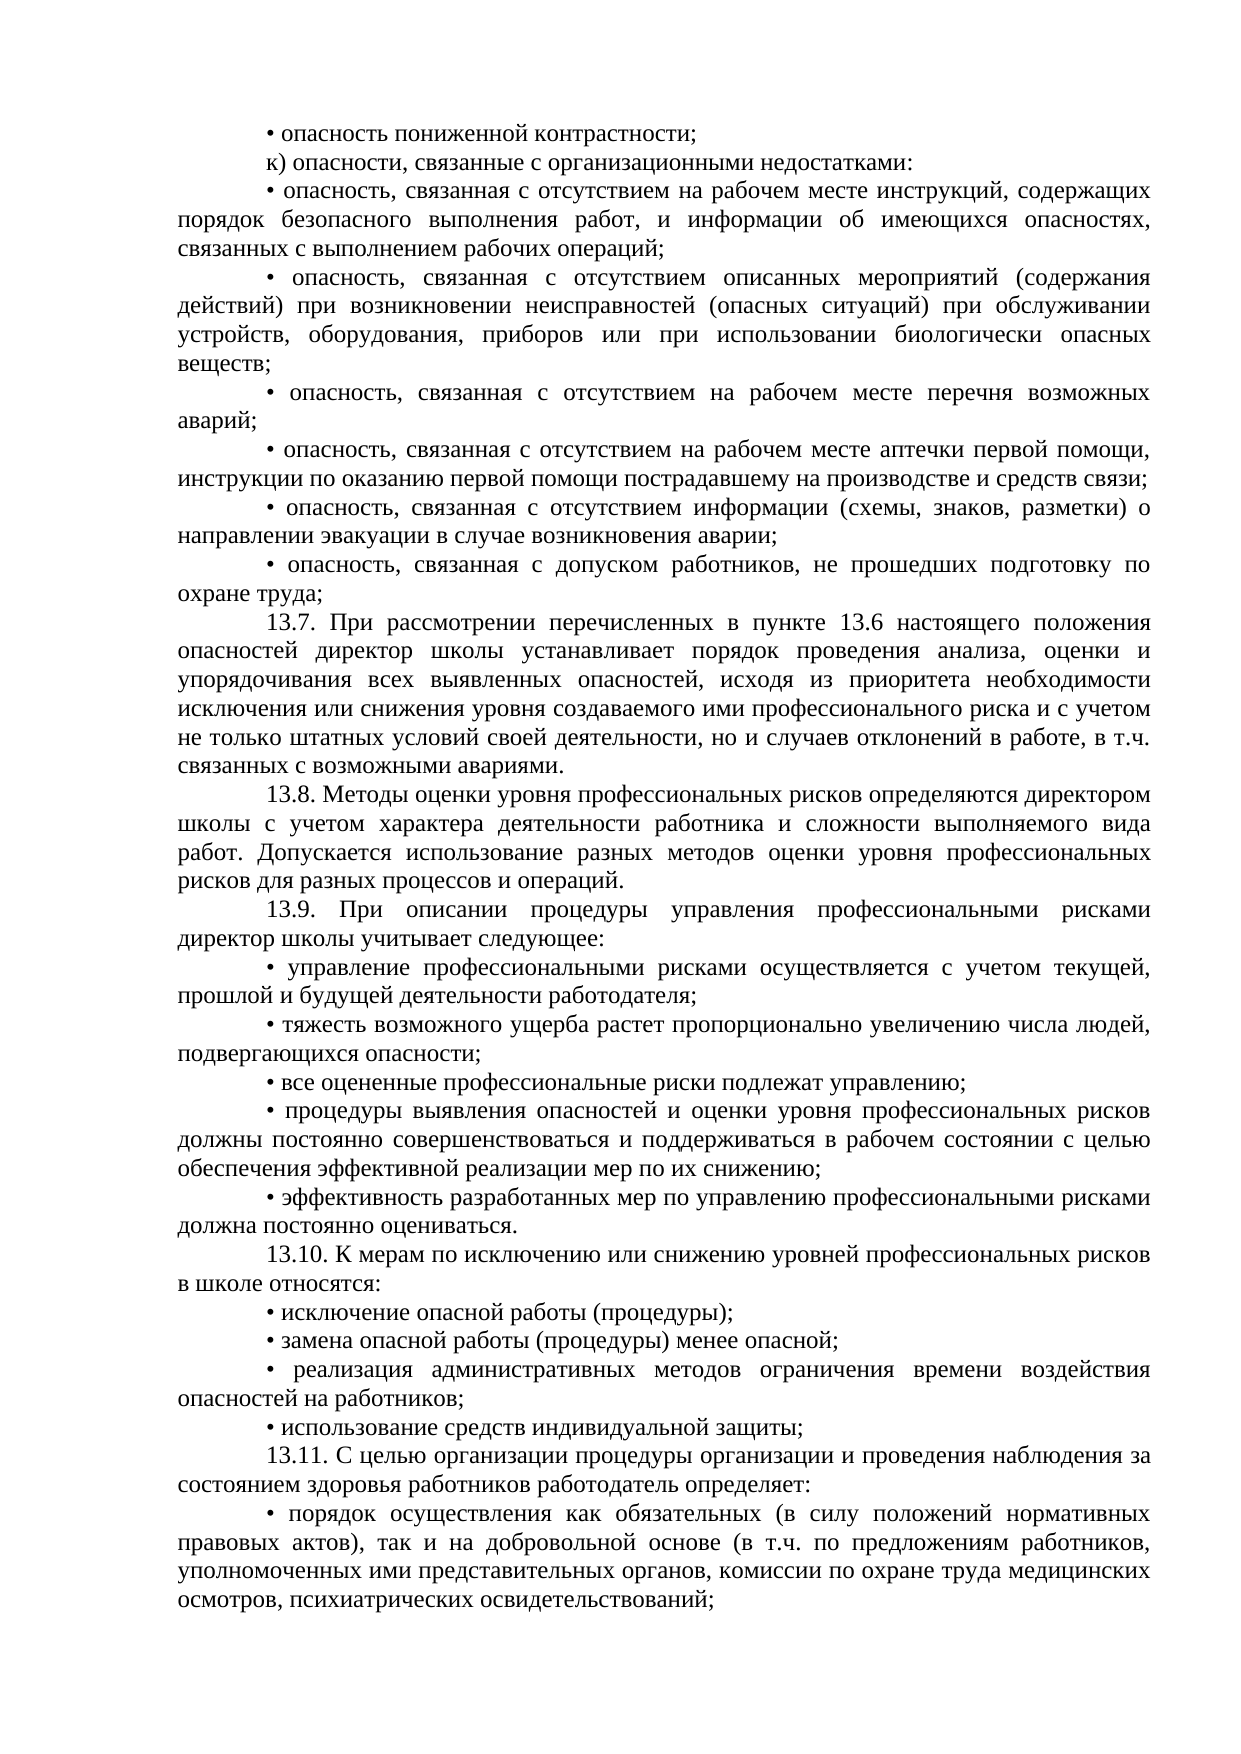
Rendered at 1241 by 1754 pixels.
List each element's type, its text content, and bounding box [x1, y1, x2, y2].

text • исключение опасной работы (процедуры); [177, 1297, 1152, 1326]
text • порядок осуществления как обязательных (в силу положений нормативных правовых актов), так и на добровольной основе (в т.ч. по предложениям работников, уполномоченных ими представительных органов, комиссии по охране труда медицинских осмотров, психиатрических освидетельствований; [177, 1498, 1152, 1613]
text • опасность, связанная с отсутствием на рабочем месте аптечки первой помощи, инструкции по оказанию первой помощи пострадавшему на производстве и средств связи; [177, 434, 1152, 492]
text • опасность, связанная с отсутствием информации (схемы, знаков, разметки) о направлении эвакуации в случае возникновения аварии; [177, 492, 1152, 549]
text • опасность, связанная с отсутствием описанных мероприятий (содержания действий) при возникновении неисправностей (опасных ситуаций) при обслуживании устройств, оборудования, приборов или при использовании биологически опасных веществ; [177, 262, 1152, 377]
text • опасность, связанная с отсутствием на рабочем месте перечня возможных аварий; [177, 377, 1152, 434]
text 13.8. Методы оценки уровня профессиональных рисков определяются директором школы с учетом характера деятельности работника и сложности выполняемого вида работ. Допускается использование разных методов оценки уровня профессиональных рисков для разных процессов и операций. [177, 779, 1152, 894]
text к) опасности, связанные с организационными недостатками: [177, 147, 1152, 176]
text • опасность, связанная с отсутствием на рабочем месте инструкций, содержащих порядок безопасного выполнения работ, и информации об имеющихся опасностях, связанных с выполнением рабочих операций; [177, 176, 1152, 262]
text • процедуры выявления опасностей и оценки уровня профессиональных рисков должны постоянно совершенствоваться и поддерживаться в рабочем состоянии с целью обеспечения эффективной реализации мер по их снижению; [177, 1096, 1152, 1182]
text • опасность, связанная с допуском работников, не прошедших подготовку по охране труда; [177, 549, 1152, 607]
text • все оцененные профессиональные риски подлежат управлению; [177, 1067, 1152, 1096]
text 13.10. К мерам по исключению или снижению уровней профессиональных рисков в школе относятся: [177, 1239, 1152, 1297]
text • использование средств индивидуальной защиты; [177, 1412, 1152, 1441]
text • реализация административных методов ограничения времени воздействия опасностей на работников; [177, 1354, 1152, 1412]
text • опасность пониженной контрастности; [177, 118, 1152, 147]
text • тяжесть возможного ущерба растет пропорционально увеличению числа людей, подвергающихся опасности; [177, 1009, 1152, 1067]
text 13.9. При описании процедуры управления профессиональными рисками директор школы учитывает следующее: [177, 894, 1152, 952]
text • эффективность разработанных мер по управлению профессиональными рисками должна постоянно оцениваться. [177, 1182, 1152, 1239]
text 13.11. С целью организации процедуры организации и проведения наблюдения за состоянием здоровья работников работодатель определяет: [177, 1441, 1152, 1498]
text 13.7. При рассмотрении перечисленных в пункте 13.6 настоящего положения опасностей директор школы устанавливает порядок проведения анализа, оценки и упорядочивания всех выявленных опасностей, исходя из приоритета необходимости исключения или снижения уровня создаваемого ими профессионального риска и с учетом не только штатных условий своей деятельности, но и случаев отклонений в работе, в т.ч. связанных с возможными авариями. [177, 607, 1152, 779]
text • замена опасной работы (процедуры) менее опасной; [177, 1326, 1152, 1354]
text • управление профессиональными рисками осуществляется с учетом текущей, прошлой и будущей деятельности работодателя; [177, 952, 1152, 1009]
